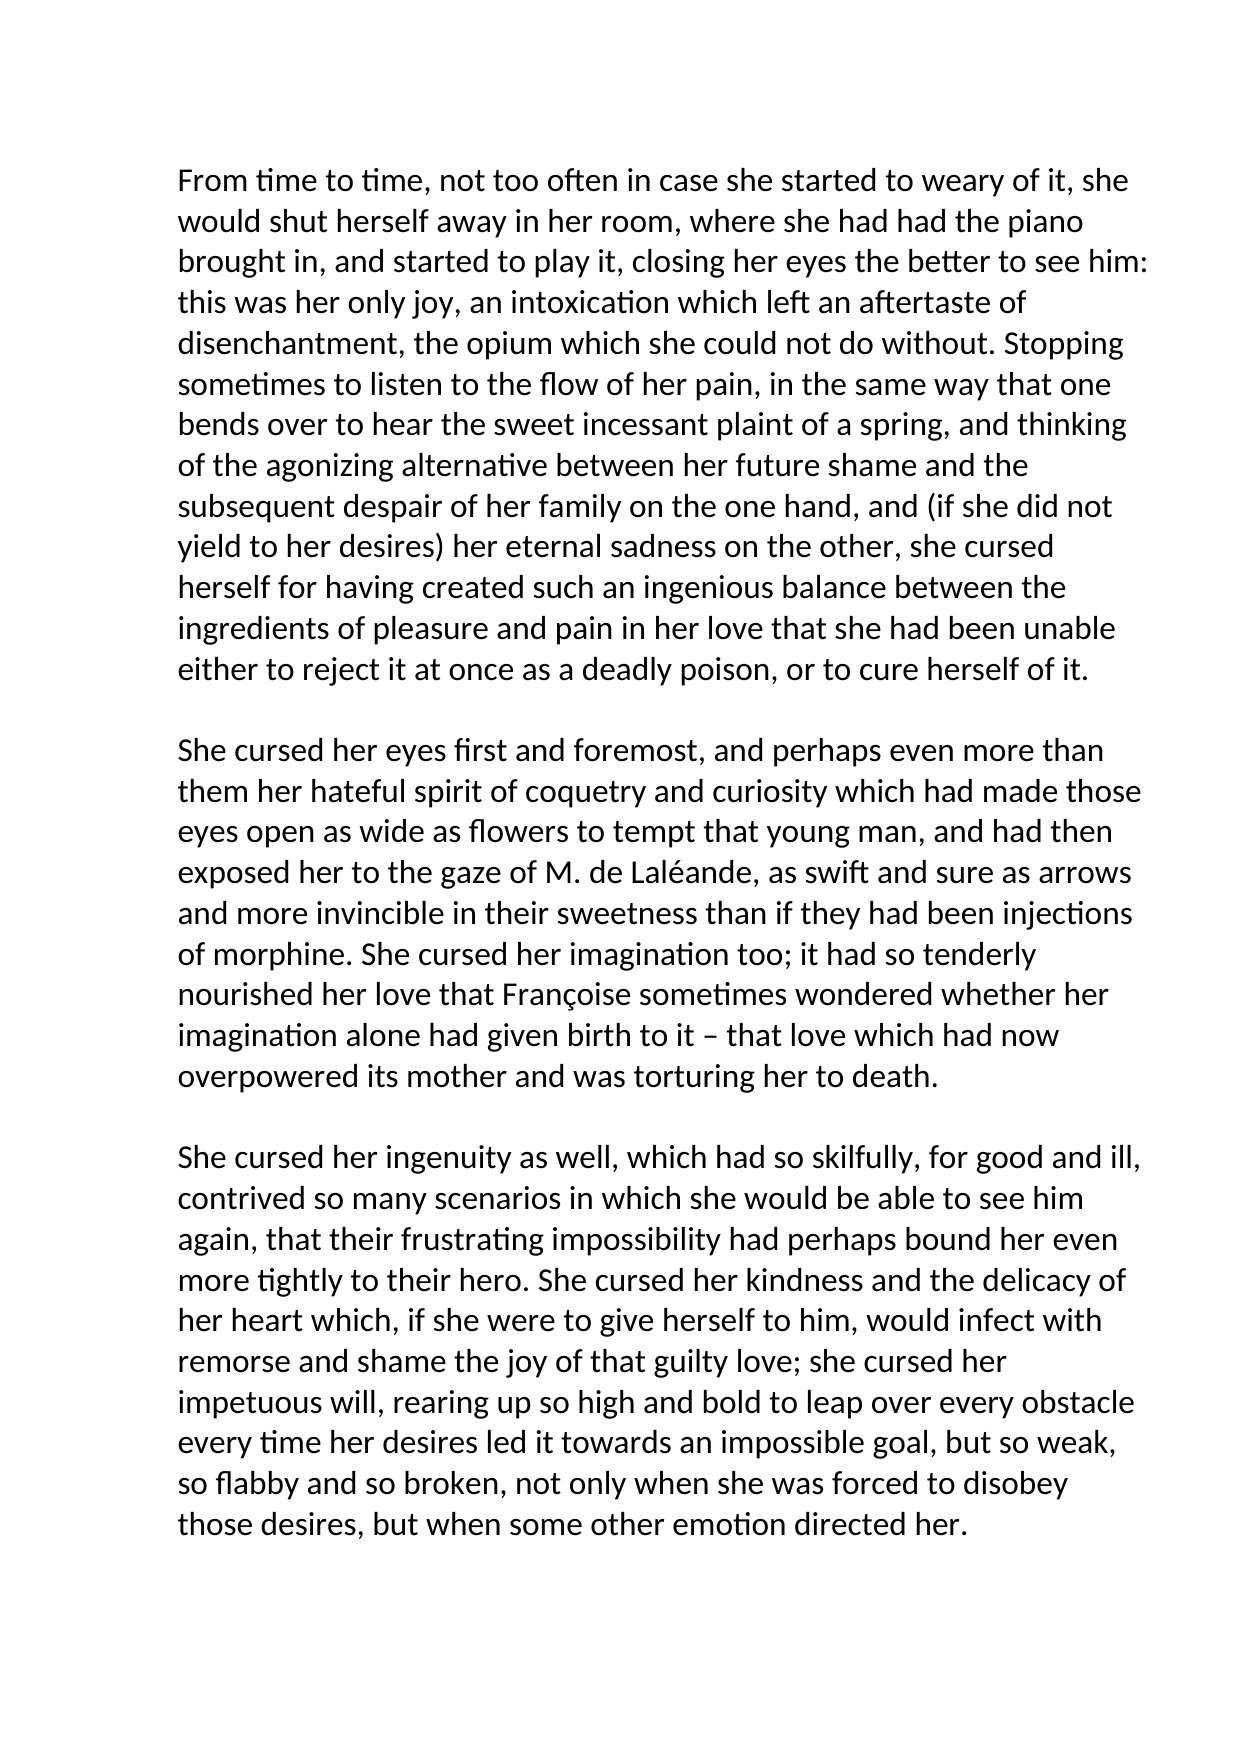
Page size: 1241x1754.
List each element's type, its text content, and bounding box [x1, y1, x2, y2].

text She cursed her eyes first and foremost, and perhaps even more than them her hateful spirit of coquetry and curiosity which had made those eyes open as wide as flowers to tempt that young man, and had then exposed her to the gaze of M. de Laléande, as swift and sure as arrows and more invincible in their sweetness than if they had been injections of morphine. She cursed her imagination too; it had so tenderly nourished her love that Françoise sometimes wondered whether her imagination alone had given birth to it – that love which had now overpowered its mother and was torturing her to death. [177, 729, 1152, 1096]
text From time to time, not too often in case she started to weary of it, she would shut herself away in her room, where she had had the piano brought in, and started to play it, closing her eyes the better to see him: this was her only joy, an intoxication which left an aftertaste of disenchantment, the opium which she could not do without. Stopping sometimes to listen to the flow of her pain, in the same way that one bends over to hear the sweet incessant plaint of a spring, and thinking of the agonizing alternative between her future shame and the subsequent despair of her family on the one hand, and (if she did not yield to her desires) her eternal sadness on the other, she cursed herself for having created such an ingenious balance between the ingredients of pleasure and pain in her love that she had been unable either to reject it at once as a deadly poison, or to cure herself of it. [177, 159, 1152, 688]
text She cursed her ingenuity as well, which had so skilfully, for good and ill, contrived so many scenarios in which she would be able to see him again, that their frustrating impossibility had perhaps bound her even more tightly to their hero. She cursed her kindness and the delicacy of her heart which, if she were to give herself to him, would infect with remorse and shame the joy of that guilty love; she cursed her impetuous will, rearing up so high and bold to leap over every obstacle every time her desires led it towards an impossible goal, but so weak, so flabby and so broken, not only when she was forced to disobey those desires, but when some other emotion directed her. [177, 1136, 1152, 1544]
